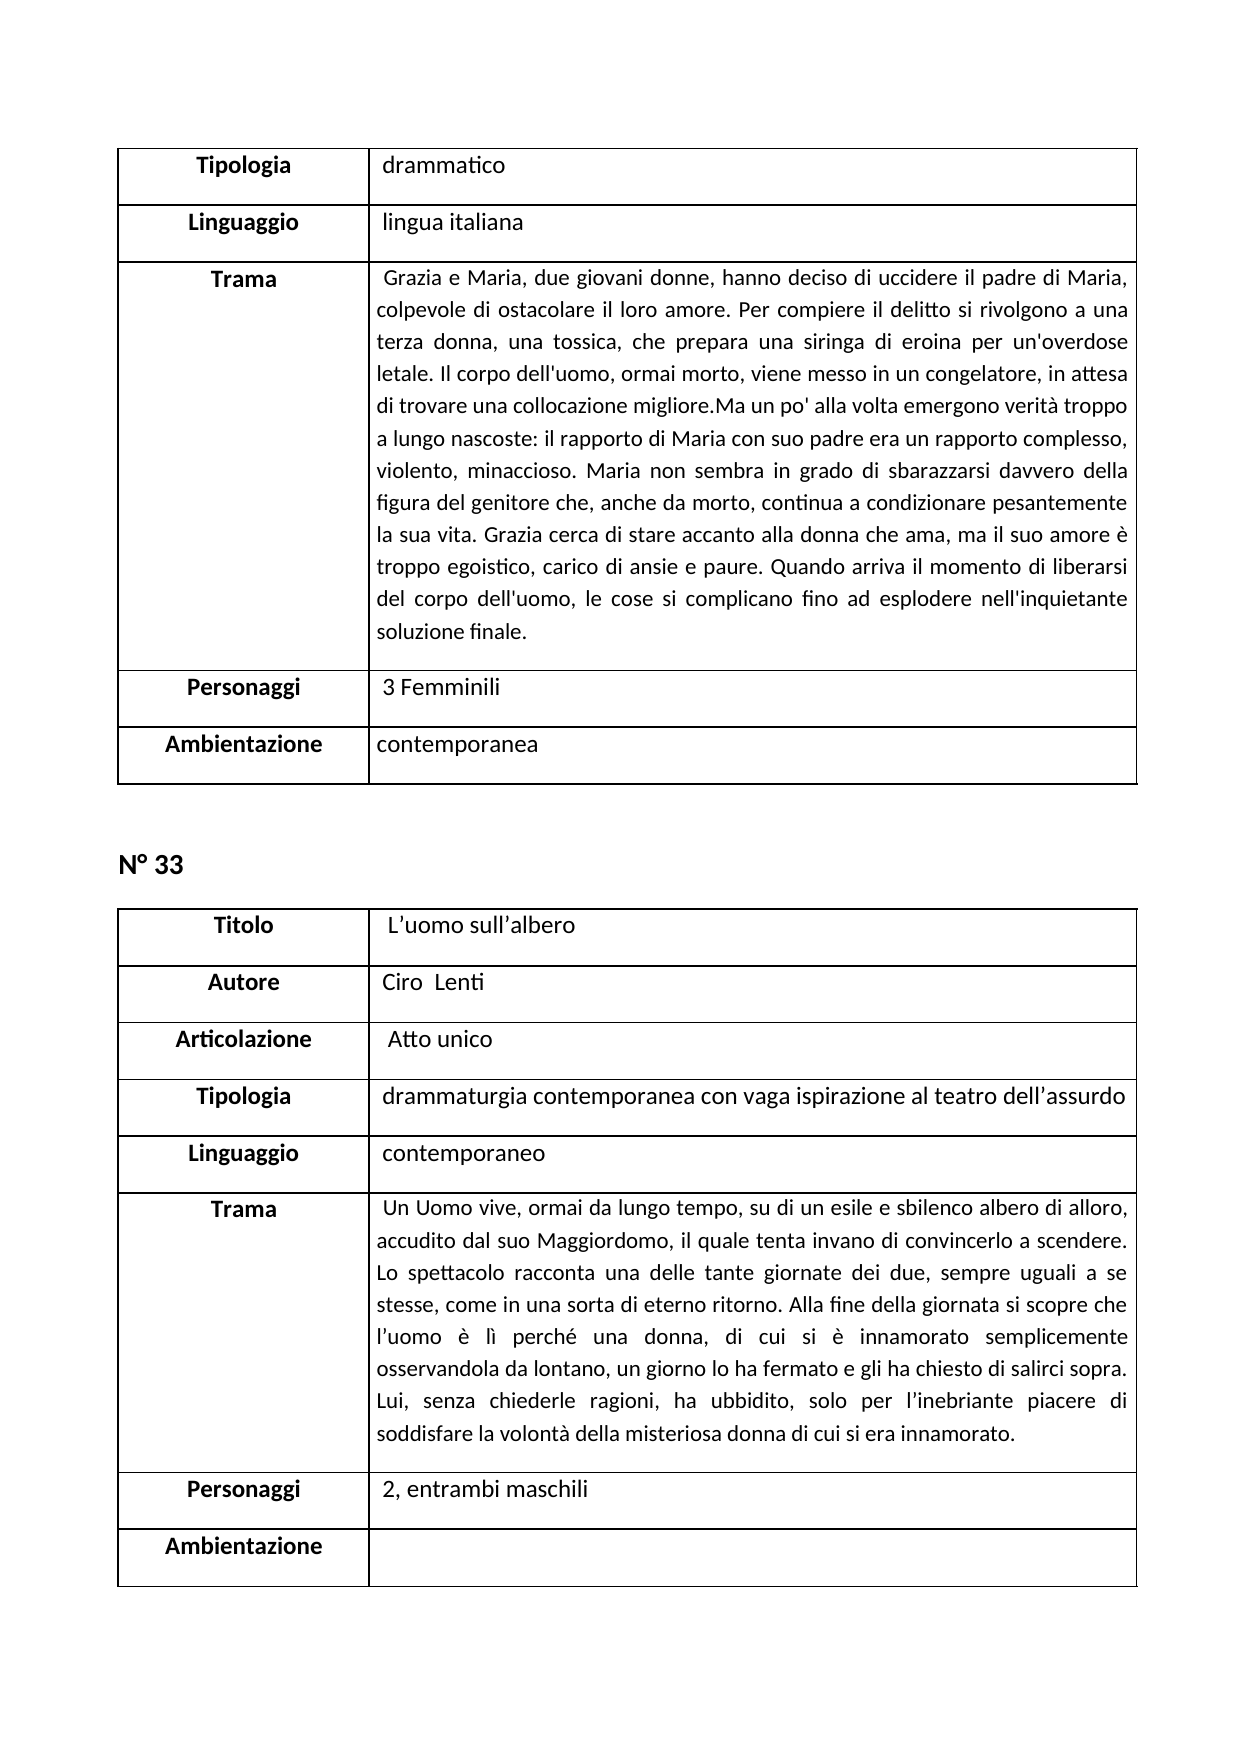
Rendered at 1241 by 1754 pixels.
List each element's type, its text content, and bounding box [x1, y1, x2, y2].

table_cell 3 Femminili [370, 671, 1136, 726]
table_header L’uomo sull’albero [370, 910, 1136, 965]
table_cell Tipologia [119, 1080, 368, 1135]
table_cell Linguaggio [119, 206, 368, 261]
table_cell Personaggi [119, 1473, 368, 1528]
table_cell Autore [119, 967, 368, 1022]
table_cell contemporaneo [370, 1137, 1136, 1192]
table_cell 2, entrambi maschili [370, 1473, 1136, 1528]
table_cell Personaggi [119, 671, 368, 726]
text N° 33 [118, 846, 1122, 882]
table_cell Grazia e Maria, due giovani donne, hanno deciso di uccidere il padre di Maria, colpevole di ostacolare il loro amore. Per compiere il delitto si rivolgono a una terza donna, una tossica, che prepara una siringa di eroina per un'overdose letale. Il corpo dell'uomo, ormai morto, viene messo in un congelatore, in attesa di trovare una collocazione migliore.Ma un po' alla volta emergono verità troppo a lungo nascoste: il rapporto di Maria con suo padre era un rapporto complesso, violento, minaccioso. Maria non sembra in grado di sbarazzarsi davvero della figura del genitore che, anche da morto, continua a condizionare pesantemente la sua vita. Grazia cerca di stare accanto alla donna che ama, ma il suo amore è troppo egoistico, carico di ansie e paure. Quando arriva il momento di liberarsi del corpo dell'uomo, le cose si complicano fino ad esplodere nell'inquietante soluzione finale. [370, 263, 1136, 669]
table_cell Atto unico [370, 1023, 1136, 1078]
table_cell Tipologia [119, 149, 368, 204]
table_cell Trama [119, 263, 368, 669]
table_header Titolo [119, 910, 368, 965]
table_cell [370, 1530, 1136, 1586]
table_cell Articolazione [119, 1023, 368, 1078]
table_cell Ambientazione [119, 728, 368, 783]
table_cell Trama [119, 1194, 368, 1472]
table_cell Linguaggio [119, 1137, 368, 1192]
table_cell drammatico [370, 149, 1136, 204]
table_cell Ambientazione [119, 1530, 368, 1586]
table_cell Ciro Lenti [370, 967, 1136, 1022]
table_cell contemporanea [370, 728, 1136, 783]
table_cell drammaturgia contemporanea con vaga ispirazione al teatro dell’assurdo [370, 1080, 1136, 1135]
table_cell Un Uomo vive, ormai da lungo tempo, su di un esile e sbilenco albero di alloro, accudito dal suo Maggiordomo, il quale tenta invano di convincerlo a scendere. Lo spettacolo racconta una delle tante giornate dei due, sempre uguali a se stesse, come in una sorta di eterno ritorno. Alla fine della giornata si scopre che l’uomo è lì perché una donna, di cui si è innamorato semplicemente osservandola da lontano, un giorno lo ha fermato e gli ha chiesto di salirci sopra. Lui, senza chiederle ragioni, ha ubbidito, solo per l’inebriante piacere di soddisfare la volontà della misteriosa donna di cui si era innamorato. [370, 1194, 1136, 1472]
table_cell lingua italiana [370, 206, 1136, 261]
